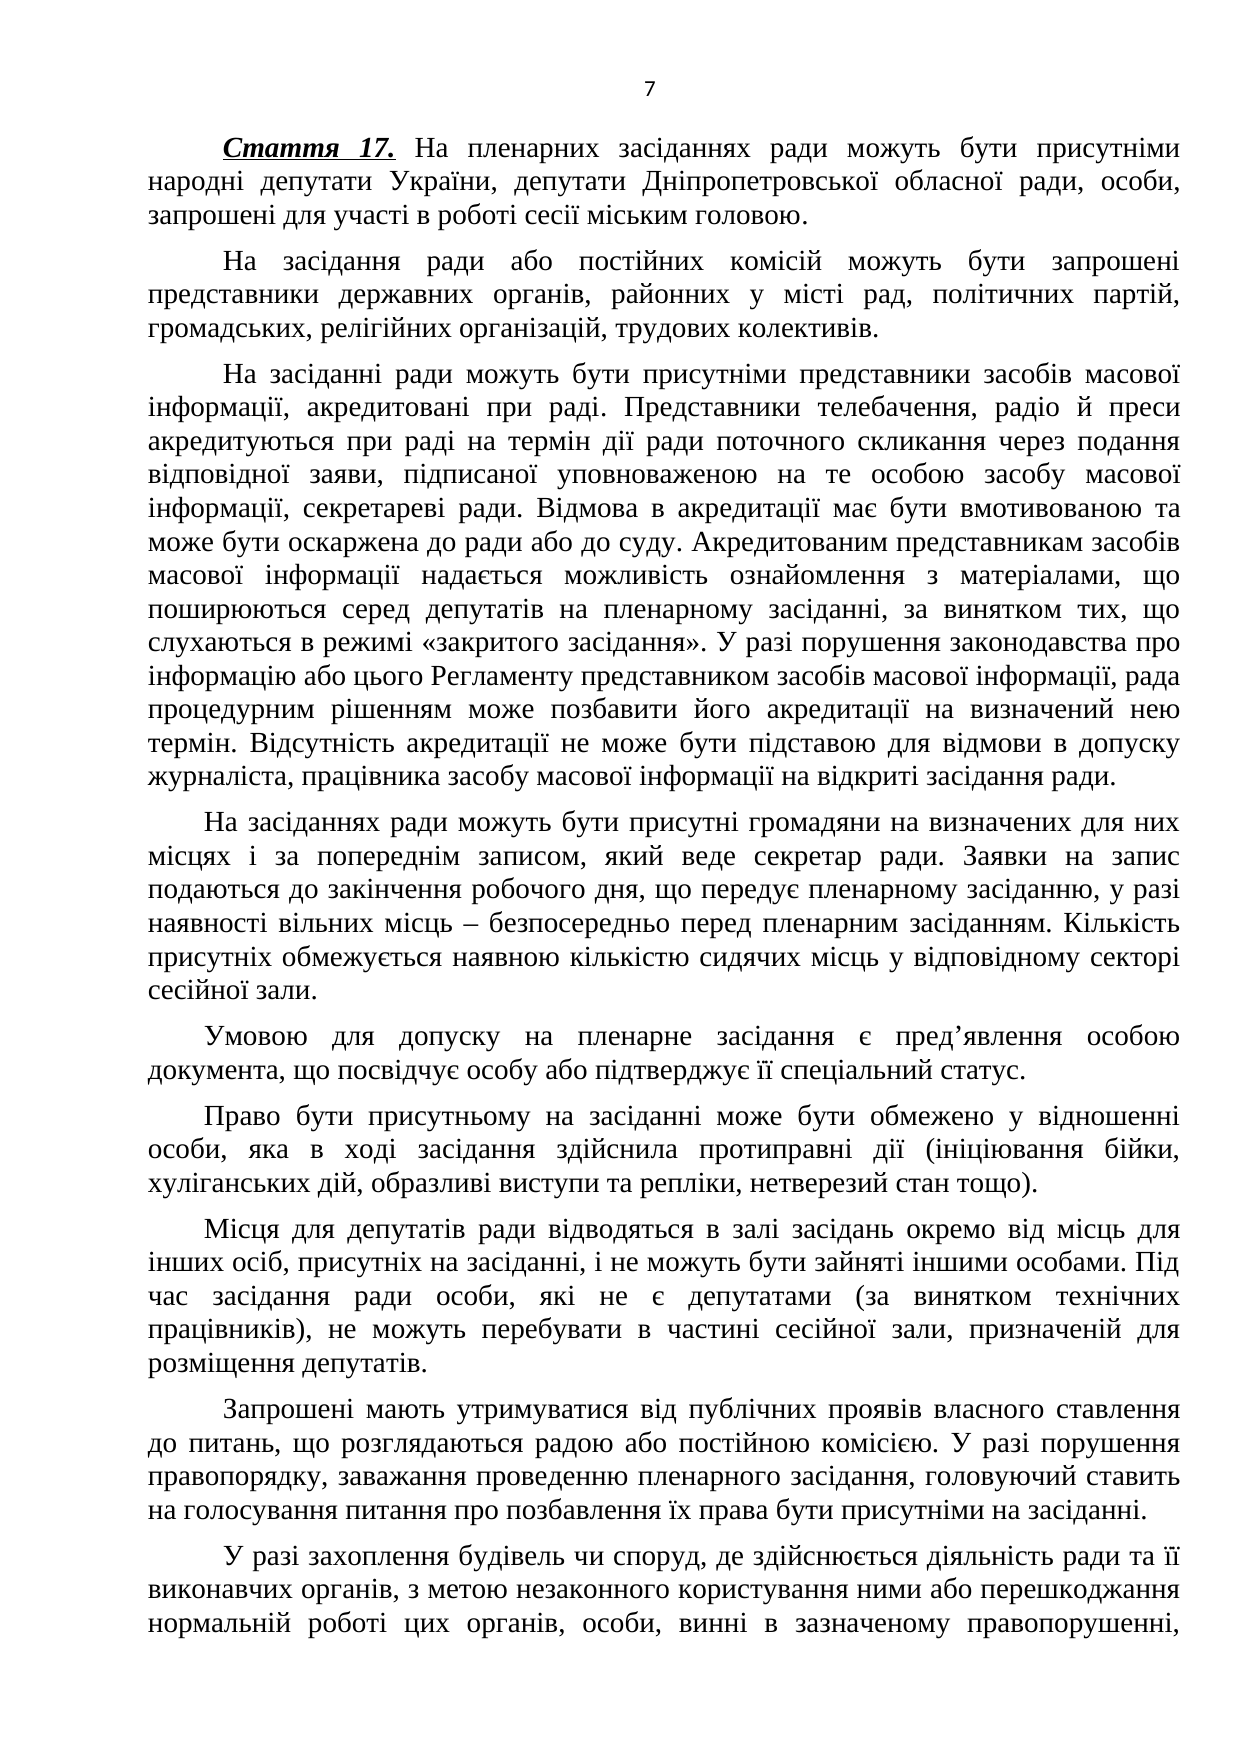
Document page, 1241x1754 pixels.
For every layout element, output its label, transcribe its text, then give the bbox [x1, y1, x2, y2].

text Стаття 17. На пленарних засіданнях ради можуть бути присутніми народні депутати України, депутати Дніпропетровської обласної ради, особи, запрошені для участі в роботі сесії міським головою. [148, 130, 1181, 230]
text Запрошені мають утримуватися від публічних проявів власного ставлення до питань, що розглядаються радою або постійною комісією. У разі порушення правопорядку, заважання проведенню пленарного засідання, головуючий ставить на голосування питання про позбавлення їх права бути присутніми на засіданні. [148, 1391, 1181, 1525]
text Умовою для допуску на пленарне засідання є пред’явлення особою документа, що посвідчує особу або підтверджує її спеціальний статус. [148, 1018, 1181, 1085]
text Право бути присутньому на засіданні може бути обмежено у відношенні особи, яка в ході засідання здійснила протиправні дії (ініціювання бійки, хуліганських дій, образливі виступи та репліки, нетверезий стан тощо). [148, 1098, 1181, 1198]
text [148, 1538, 1181, 1638]
text На засіданнях ради можуть бути присутні громадяни на визначених для них місцях і за попереднім записом, який веде секретар ради. Заявки на запис подаються до закінчення робочого дня, що передує пленарному засіданню, у разі наявності вільних місць – безпосередньо перед пленарним засіданням. Кількість присутніх обмежується наявною кількістю сидячих місць у відповідному секторі сесійної зали. [148, 804, 1181, 1006]
text На засіданні ради можуть бути присутніми представники засобів масової інформації, акредитовані при раді. Представники телебачення, радіо й преси акредитуються при раді на термін дії ради поточного скликання через подання відповідної заяви, підписаної уповноваженою на те особою засобу масової інформації, секретареві ради. Відмова в акредитації має бути вмотивованою та може бути оскаржена до ради або до суду. Акредитованим представникам засобів масової інформації надається можливість ознайомлення з матеріалами, що поширюються серед депутатів на пленарному засіданні, за винятком тих, що слухаються в режимі «закритого засідання». У разі порушення законодавства про інформацію або цього Регламенту представником засобів масової інформації, рада процедурним рішенням може позбавити його акредитації на визначений нею термін. Відсутність акредитації не може бути підставою для відмови в допуску журналіста, працівника засобу масової інформації на відкриті засідання ради. [148, 356, 1181, 792]
text На засідання ради або постійних комісій можуть бути запрошені представники державних органів, районних у місті рад, політичних партій, громадських, релігійних організацій, трудових колективів. [148, 243, 1181, 343]
text Місця для депутатів ради відводяться в залі засідань окремо від місць для інших осіб, присутніх на засіданні, і не можуть бути зайняті іншими особами. Під час засідання ради особи, які не є депутатами (за винятком технічних працівників), не можуть перебувати в частині сесійної зали, призначеній для розміщення депутатів. [148, 1211, 1181, 1379]
